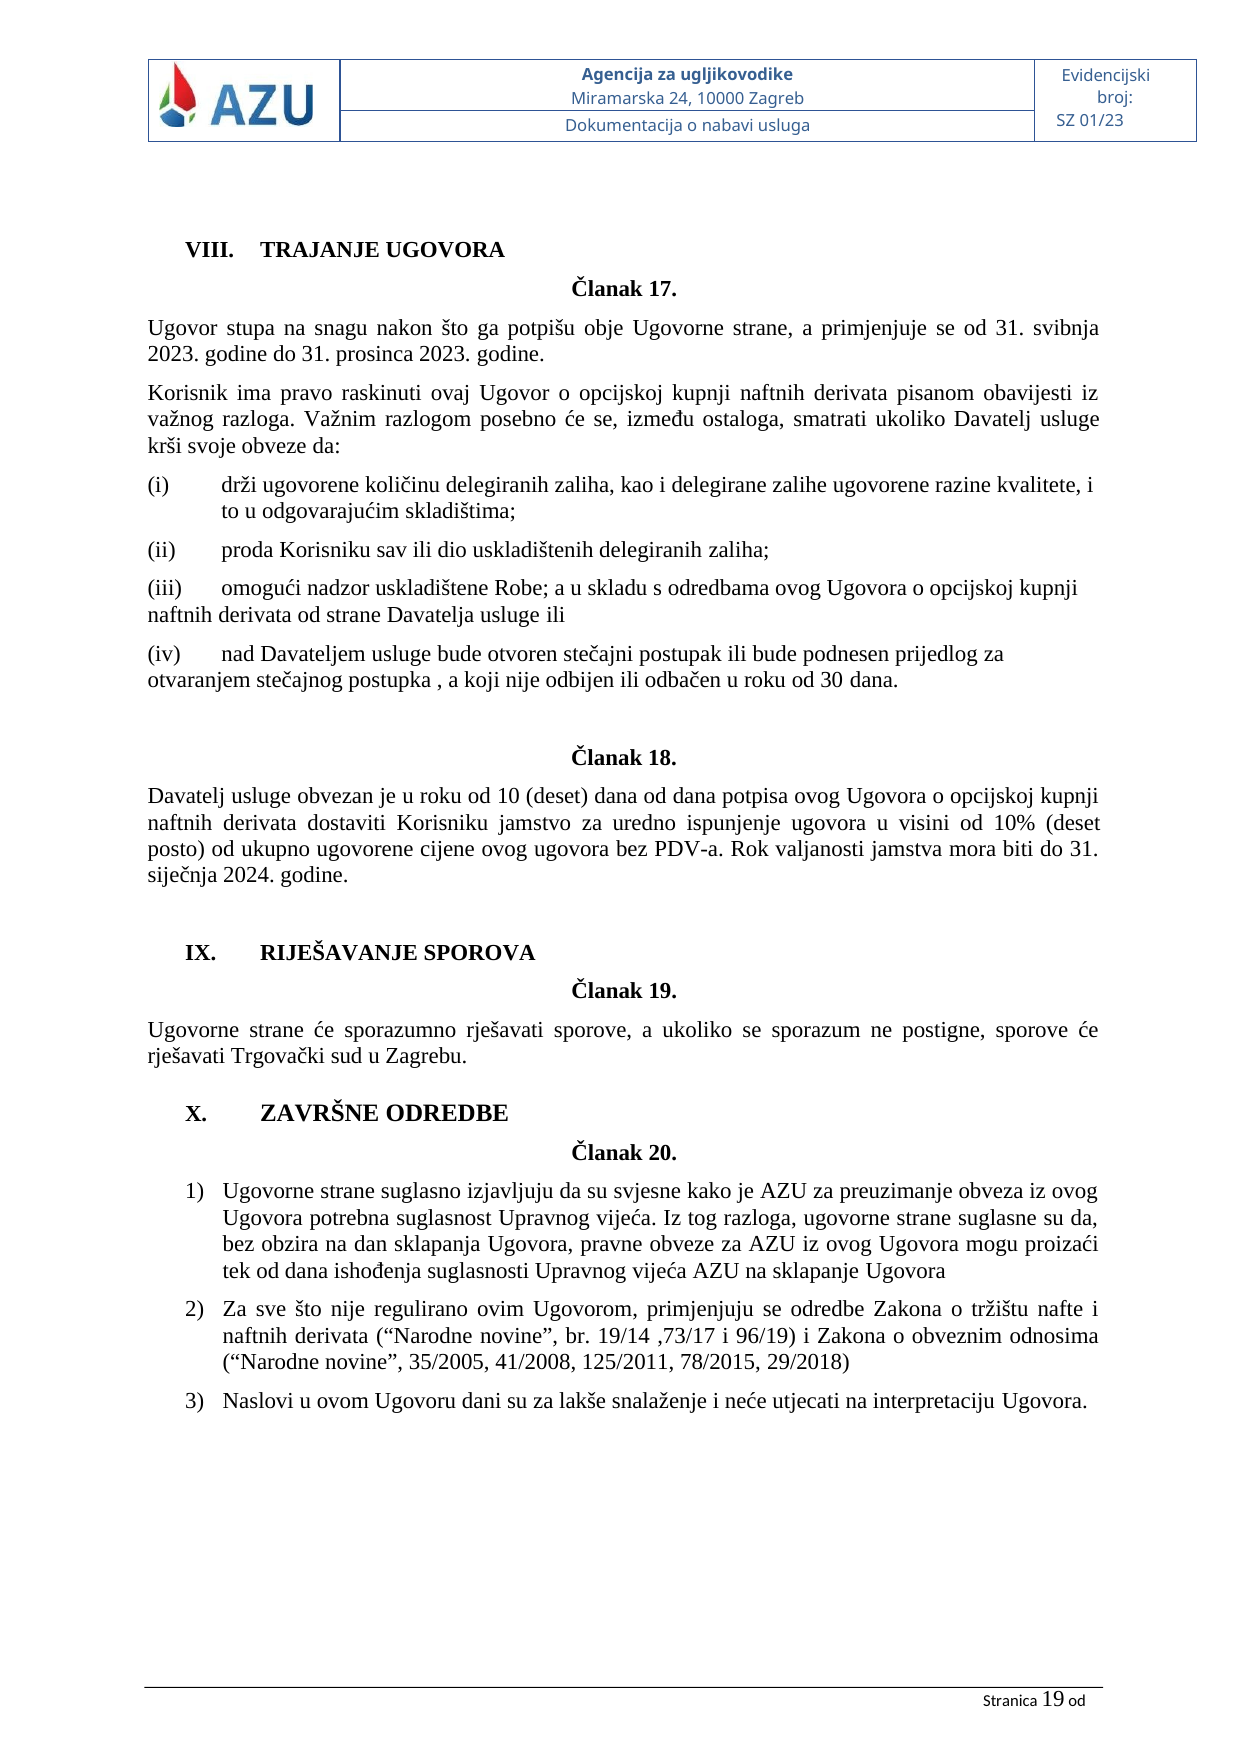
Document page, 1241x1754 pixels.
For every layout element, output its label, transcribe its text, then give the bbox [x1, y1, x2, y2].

text Članak 17. [184, 275, 1063, 302]
text Članak 20. [135, 1139, 1112, 1165]
list ZAVRŠNE ODREDBE [185, 1098, 1209, 1127]
subtitle Članak 18. [571, 744, 1209, 770]
list omogući nadzor uskladištene Robe; a u skladu s odredbama ovog Ugovora o opcijskoj kupnji naftnih derivata od strane Davatelja usluge ili [147, 574, 1100, 627]
list Ugovorne strane suglasno izjavljuju da su svjesne kako je AZU za preuzimanje obveza iz ovog Ugovora potrebna suglasnost Upravnog vijeća. Iz tog razloga, ugovorne strane suglasne su da, bez obzira na dan sklapanja Ugovora, pravne obveze za AZU iz ovog Ugovora mogu proizaći tek od dana ishođenja suglasnosti Upravnog vijeća AZU na sklapanje Ugovora [185, 1178, 1100, 1283]
text Davatelj usluge obvezan je u roku od 10 (deset) dana od dana potpisa ovog Ugovora o opcijskoj kupnji naftnih derivata dostaviti Korisniku jamstvo za uredno ispunjenje ugovora u visini od 10% (deset posto) od ukupno ugovorene cijene ovog ugovora bez PDV-a. Rok valjanosti jamstva mora biti do 31. siječnja 2024. godine. [147, 782, 1101, 888]
subtitle TRAJANJE UGOVORA [185, 237, 1209, 263]
text Ugovor stupa na snagu nakon što ga potpišu obje Ugovorne strane, a primjenjuje se od 31. svibnja 2023. godine do 31. prosinca 2023. godine. [147, 314, 1101, 367]
text Ugovorne strane će sporazumno rješavati sporove, a ukoliko se sporazum ne postigne, sporove će rješavati Trgovački sud u Zagrebu. [147, 1016, 1100, 1069]
list Naslovi u ovom Ugovoru dani su za lakše snalaženje i neće utjecati na interpretaciju Ugovora. [185, 1387, 1209, 1413]
list drži ugovorene količinu delegiranih zaliha, kao i delegirane zalihe ugovorene razine kvalitete, i to u odgovarajućim skladištima; [147, 471, 1100, 523]
text Članak 19. [184, 977, 1063, 1004]
text Korisnik ima pravo raskinuti ovaj Ugovor o opcijskoj kupnji naftnih derivata pisanom obavijesti iz važnog razloga. Važnim razlogom posebno će se, između ostaloga, smatrati ukoliko Davatelj usluge krši svoje obveze da: [147, 379, 1101, 458]
subtitle RIJEŠAVANJE SPOROVA [185, 938, 1209, 965]
list Za sve što nije regulirano ovim Ugovorom, primjenjuju se odredbe Zakona o tržištu nafte i naftnih derivata (“Narodne novine”, br. 19/14 ,73/17 i 96/19) i Zakona o obveznim odnosima (“Narodne novine”, 35/2005, 41/2008, 125/2011, 78/2015, 29/2018) [185, 1295, 1100, 1374]
picture [159, 61, 313, 127]
list nad Davateljem usluge bude otvoren stečajni postupak ili bude podnesen prijedlog za otvaranjem stečajnog postupka , a koji nije odbijen ili odbačen u roku od 30 dana. [147, 639, 1100, 692]
list proda Korisniku sav ili dio uskladištenih delegiranih zaliha; [147, 536, 1209, 562]
